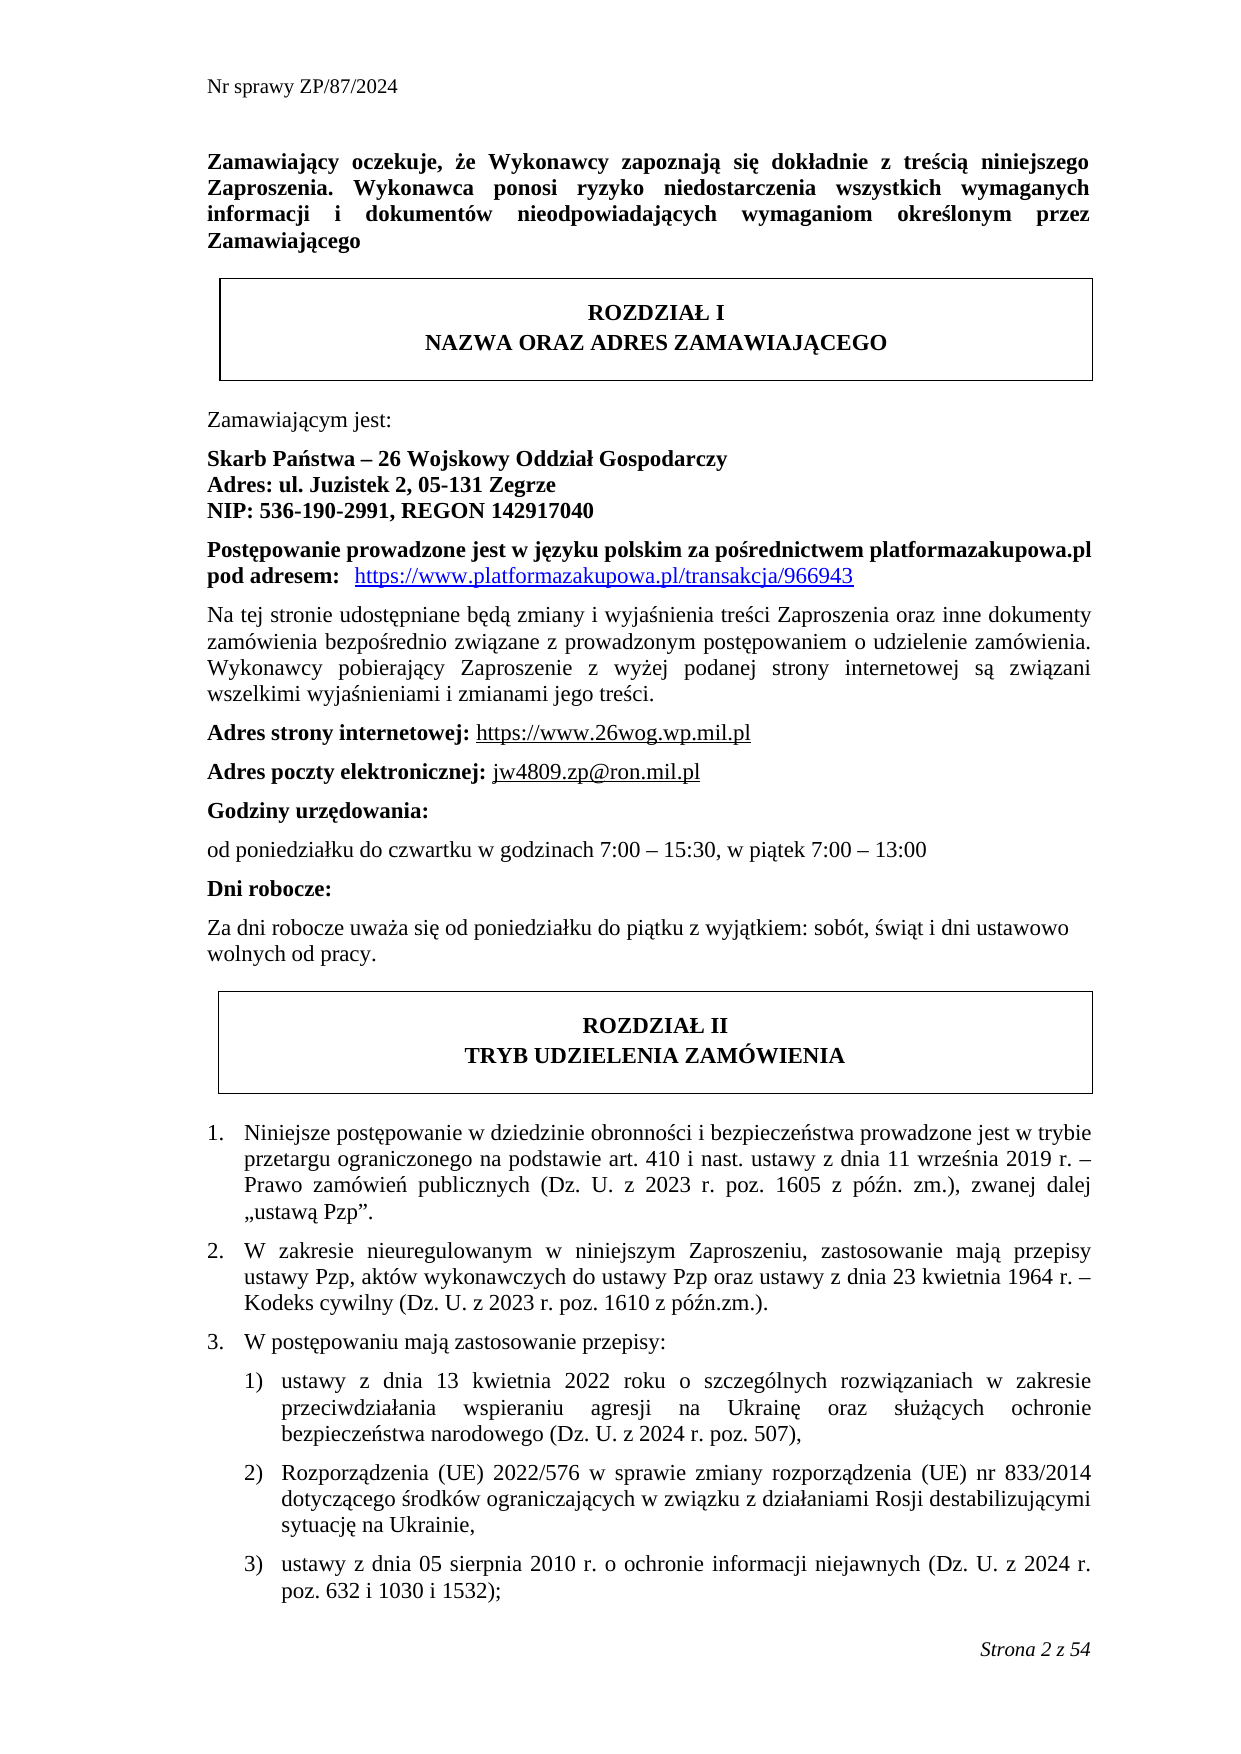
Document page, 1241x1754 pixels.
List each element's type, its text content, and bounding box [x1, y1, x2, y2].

text Adres poczty elektronicznej: jw4809.zp@ron.mil.pl [207, 758, 1092, 784]
text Na tej stronie udostępniane będą zmiany i wyjaśnienia treści Zaproszenia oraz inne dokumenty zamówienia bezpośrednio związane z prowadzonym postępowaniem o udzielenie zamówienia. Wykonawcy pobierający Zaproszenie z wyżej podanej strony internetowej są związani wszelkimi wyjaśnieniami i zmianami jego treści. [207, 601, 1092, 707]
text Postępowanie prowadzone jest w języku polskim za pośrednictwem platformazakupowa.pl pod adresem: https://www.platformazakupowa.pl/transakcja/966943 [207, 536, 1092, 589]
text Zamawiający oczekuje, że Wykonawcy zapoznają się dokładnie z treścią niniejszego Zaproszenia. Wykonawca ponosi ryzyko niedostarczenia wszystkich wymaganych informacji i dokumentów nieodpowiadających wymaganiom określonym przez Zamawiającego [207, 148, 1090, 253]
text Za dni robocze uważa się od poniedziałku do piątku z wyjątkiem: sobót, świąt i dni ustawowo wolnych od pracy. [207, 913, 1092, 966]
list Rozporządzenia (UE) 2022/576 w sprawie zmiany rozporządzenia (UE) nr 833/2014 dotyczącego środków ograniczających w związku z działaniami Rosji destabilizującymi sytuację na Ukrainie, [244, 1459, 1092, 1538]
text Skarb Państwa – 26 Wojskowy Oddział Gospodarczy [207, 444, 1092, 471]
text NIP: 536-190-2991, REGON 142917040 [207, 497, 1092, 524]
text Adres strony internetowej: https://www.26wog.wp.mil.pl [207, 719, 1092, 746]
table_header ROZDZIAŁ II TRYB UDZIELENIA ZAMÓWIENIA [219, 992, 1092, 1093]
text od poniedziałku do czwartku w godzinach 7:00 – 15:30, w piątek 7:00 – 13:00 [207, 836, 1092, 862]
table_header ROZDZIAŁ I NAZWA ORAZ ADRES ZAMAWIAJĄCEGO [221, 279, 1092, 380]
list ustawy z dnia 13 kwietnia 2022 roku o szczególnych rozwiązaniach w zakresie przeciwdziałania wspieraniu agresji na Ukrainę oraz służących ochronie bezpieczeństwa narodowego (Dz. U. z 2024 r. poz. 507), [244, 1367, 1092, 1446]
text Zamawiającym jest: [207, 406, 1092, 432]
text Godziny urzędowania: [207, 797, 1092, 823]
list Niniejsze postępowanie w dziedzinie obronności i bezpieczeństwa prowadzone jest w trybie przetargu ograniczonego na podstawie art. 410 i nast. ustawy z dnia 11 września 2019 r. – Prawo zamówień publicznych (Dz. U. z 2023 r. poz. 1605 z późn. zm.), zwanej dalej „ustawą Pzp”. [207, 1119, 1092, 1224]
list ustawy z dnia 05 sierpnia 2010 r. o ochronie informacji niejawnych (Dz. U. z 2024 r. poz. 632 i 1030 i 1532); [244, 1550, 1092, 1603]
list W zakresie nieuregulowanym w niniejszym Zaproszeniu, zastosowanie mają przepisy ustawy Pzp, aktów wykonawczych do ustawy Pzp oraz ustawy z dnia 23 kwietnia 1964 r. – Kodeks cywilny (Dz. U. z 2023 r. poz. 1610 z późn.zm.). [207, 1237, 1092, 1316]
text Dni robocze: [207, 875, 1092, 901]
list W postępowaniu mają zastosowanie przepisy: [207, 1328, 1092, 1355]
text Adres: ul. Juzistek 2, 05-131 Zegrze [207, 471, 1092, 497]
